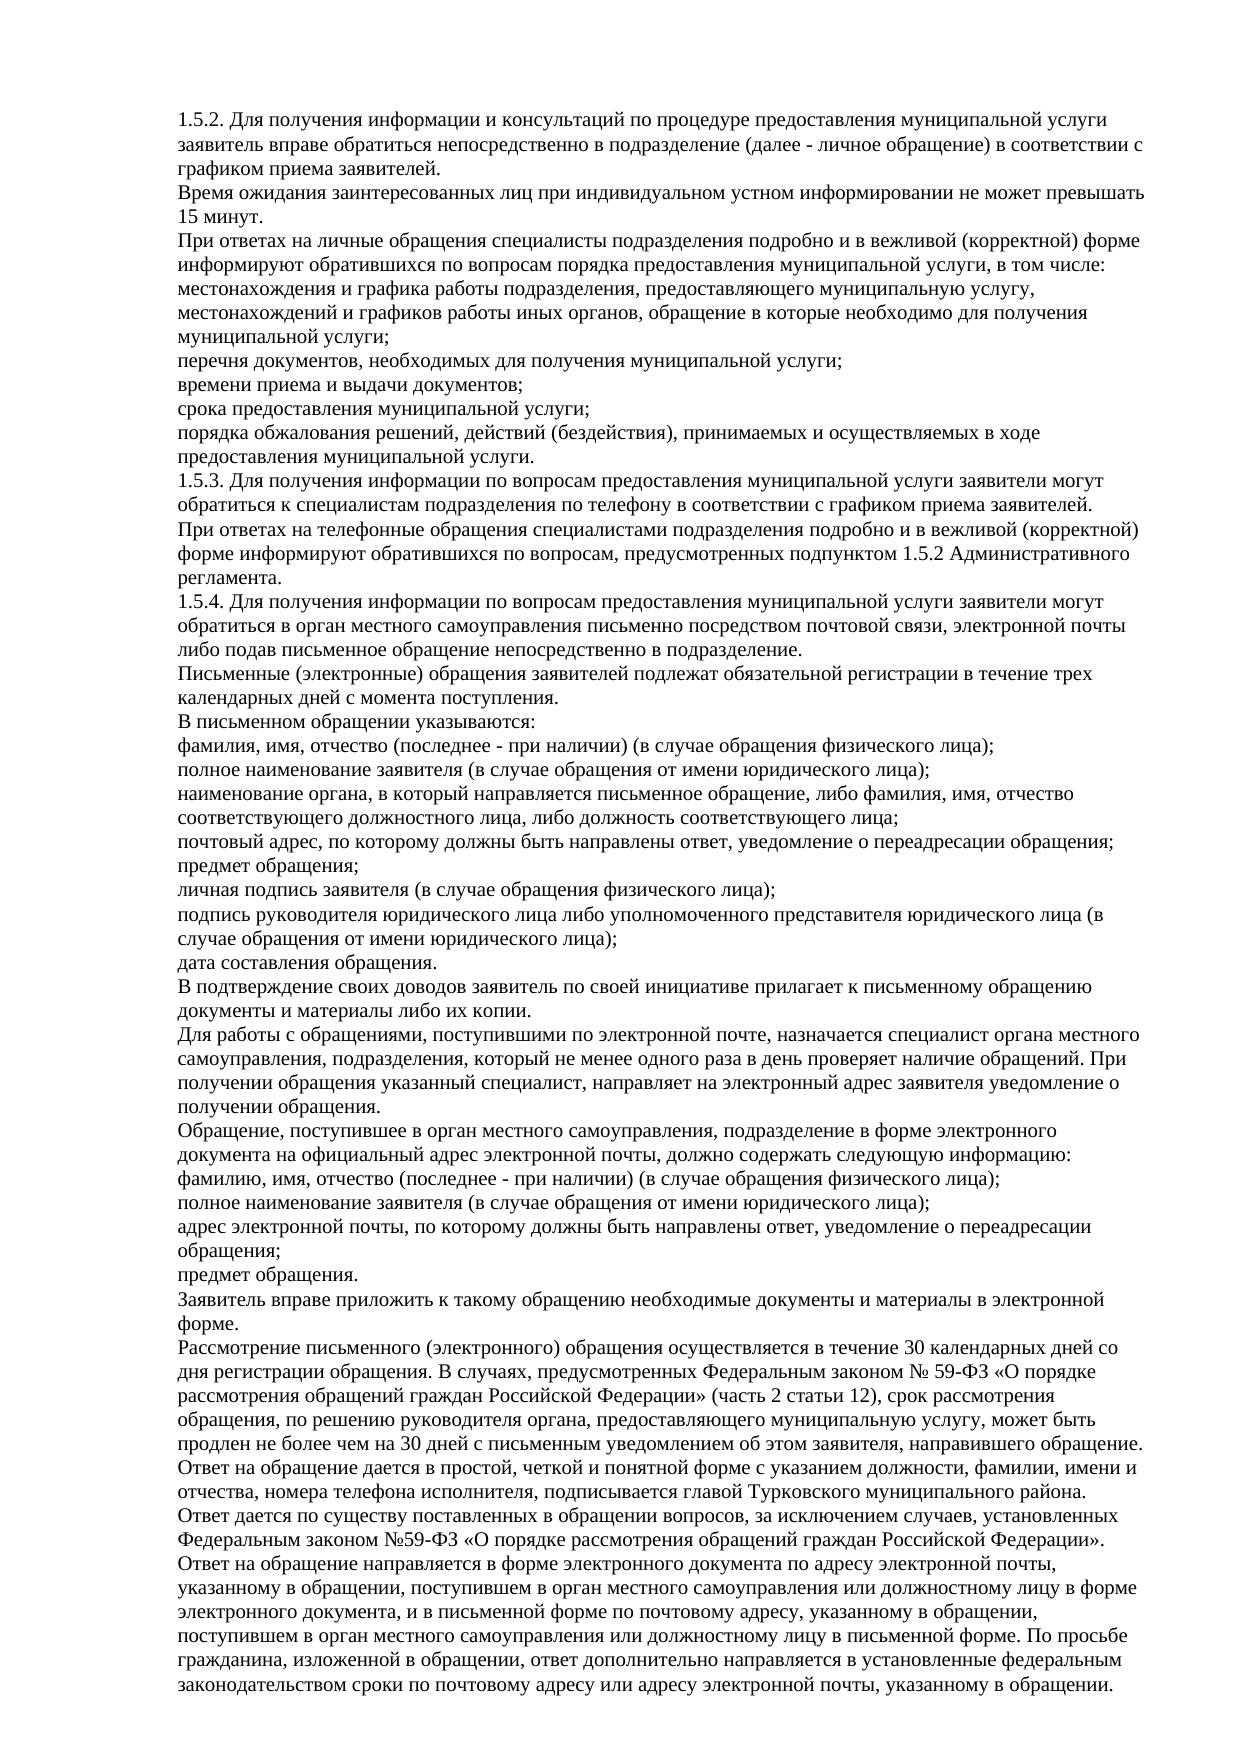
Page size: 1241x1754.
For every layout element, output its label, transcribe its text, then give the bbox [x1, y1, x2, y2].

text полное наименование заявителя (в случае обращения от имени юридического лица); [177, 1190, 1152, 1214]
text Ответ на обращение направляется в форме электронного документа по адресу электронной почты, указанному в обращении, поступившем в орган местного самоуправления или должностному лицу в форме электронного документа, и в письменной форме по почтовому адресу, указанному в обращении, поступившем в орган местного самоуправления или должностному лицу в письменной форме. По просьбе гражданина, изложенной в обращении, ответ дополнительно направляется в установленные федеральным законодательством сроки по почтовому адресу или адресу электронной почты, указанному в обращении. [177, 1551, 1152, 1696]
text Рассмотрение письменного (электронного) обращения осуществляется в течение 30 календарных дней со дня регистрации обращения. В случаях, предусмотренных Федеральным законом № 59-ФЗ «О порядке рассмотрения обращений граждан Российской Федерации» (часть 2 статьи 12), срок рассмотрения обращения, по решению руководителя органа, предоставляющего муниципальную услугу, может быть продлен не более чем на 30 дней с письменным уведомлением об этом заявителя, направившего обращение. [177, 1334, 1152, 1455]
text времени приема и выдачи документов; [177, 372, 1152, 396]
text Ответ дается по существу поставленных в обращении вопросов, за исключением случаев, установленных Федеральным законом №59-ФЗ «О порядке рассмотрения обращений граждан Российской Федерации». [177, 1503, 1152, 1551]
text При ответах на телефонные обращения специалистами подразделения подробно и в вежливой (корректной) форме информируют обратившихся по вопросам, предусмотренных подпунктом 1.5.2 Административного регламента. [177, 516, 1152, 589]
text Письменные (электронные) обращения заявителей подлежат обязательной регистрации в течение трех календарных дней с момента поступления. [177, 661, 1152, 709]
text При ответах на личные обращения специалисты подразделения подробно и в вежливой (корректной) форме информируют обратившихся по вопросам порядка предоставления муниципальной услуги, в том числе: [177, 228, 1152, 276]
text местонахождения и графика работы подразделения, предоставляющего муниципальную услугу, местонахождений и графиков работы иных органов, обращение в которые необходимо для получения муниципальной услуги; [177, 276, 1152, 348]
text фамилию, имя, отчество (последнее - при наличии) (в случае обращения физического лица); [177, 1166, 1152, 1190]
text срока предоставления муниципальной услуги; [177, 396, 1152, 420]
text В подтверждение своих доводов заявитель по своей инициативе прилагает к письменному обращению документы и материалы либо их копии. [177, 974, 1152, 1022]
text перечня документов, необходимых для получения муниципальной услуги; [177, 348, 1152, 372]
text Ответ на обращение дается в простой, четкой и понятной форме с указанием должности, фамилии, имени и отчества, номера телефона исполнителя, подписывается главой Турковского муниципального района. [177, 1455, 1152, 1503]
text предмет обращения; [177, 853, 1152, 877]
text Для работы с обращениями, поступившими по электронной почте, назначается специалист органа местного самоуправления, подразделения, который не менее одного раза в день проверяет наличие обращений. При получении обращения указанный специалист, направляет на электронный адрес заявителя уведомление о получении обращения. [177, 1022, 1152, 1118]
text Время ожидания заинтересованных лиц при индивидуальном устном информировании не может превышать 15 минут. [177, 179, 1152, 228]
text почтовый адрес, по которому должны быть направлены ответ, уведомление о переадресации обращения; [177, 829, 1152, 853]
text фамилия, имя, отчество (последнее - при наличии) (в случае обращения физического лица); [177, 733, 1152, 757]
text адрес электронной почты, по которому должны быть направлены ответ, уведомление о переадресации обращения; [177, 1214, 1152, 1262]
text предмет обращения. [177, 1262, 1152, 1286]
text личная подпись заявителя (в случае обращения физического лица); [177, 877, 1152, 901]
text Заявитель вправе приложить к такому обращению необходимые документы и материалы в электронной форме. [177, 1286, 1152, 1334]
text 1.5.2. Для получения информации и консультаций по процедуре предоставления муниципальной услуги заявитель вправе обратиться непосредственно в подразделение (далее - личное обращение) в соответствии с графиком приема заявителей. [177, 107, 1152, 179]
text дата составления обращения. [177, 949, 1152, 974]
text полное наименование заявителя (в случае обращения от имени юридического лица); [177, 757, 1152, 781]
text наименование органа, в который направляется письменное обращение, либо фамилия, имя, отчество соответствующего должностного лица, либо должность соответствующего лица; [177, 781, 1152, 829]
text 1.5.4. Для получения информации по вопросам предоставления муниципальной услуги заявители могут обратиться в орган местного самоуправления письменно посредством почтовой связи, электронной почты либо подав письменное обращение непосредственно в подразделение. [177, 589, 1152, 661]
text В письменном обращении указываются: [177, 709, 1152, 733]
text подпись руководителя юридического лица либо уполномоченного представителя юридического лица (в случае обращения от имени юридического лица); [177, 901, 1152, 949]
text 1.5.3. Для получения информации по вопросам предоставления муниципальной услуги заявители могут обратиться к специалистам подразделения по телефону в соответствии с графиком приема заявителей. [177, 468, 1152, 516]
text порядка обжалования решений, действий (бездействия), принимаемых и осуществляемых в ходе предоставления муниципальной услуги. [177, 420, 1152, 468]
text Обращение, поступившее в орган местного самоуправления, подразделение в форме электронного документа на официальный адрес электронной почты, должно содержать следующую информацию: [177, 1118, 1152, 1166]
